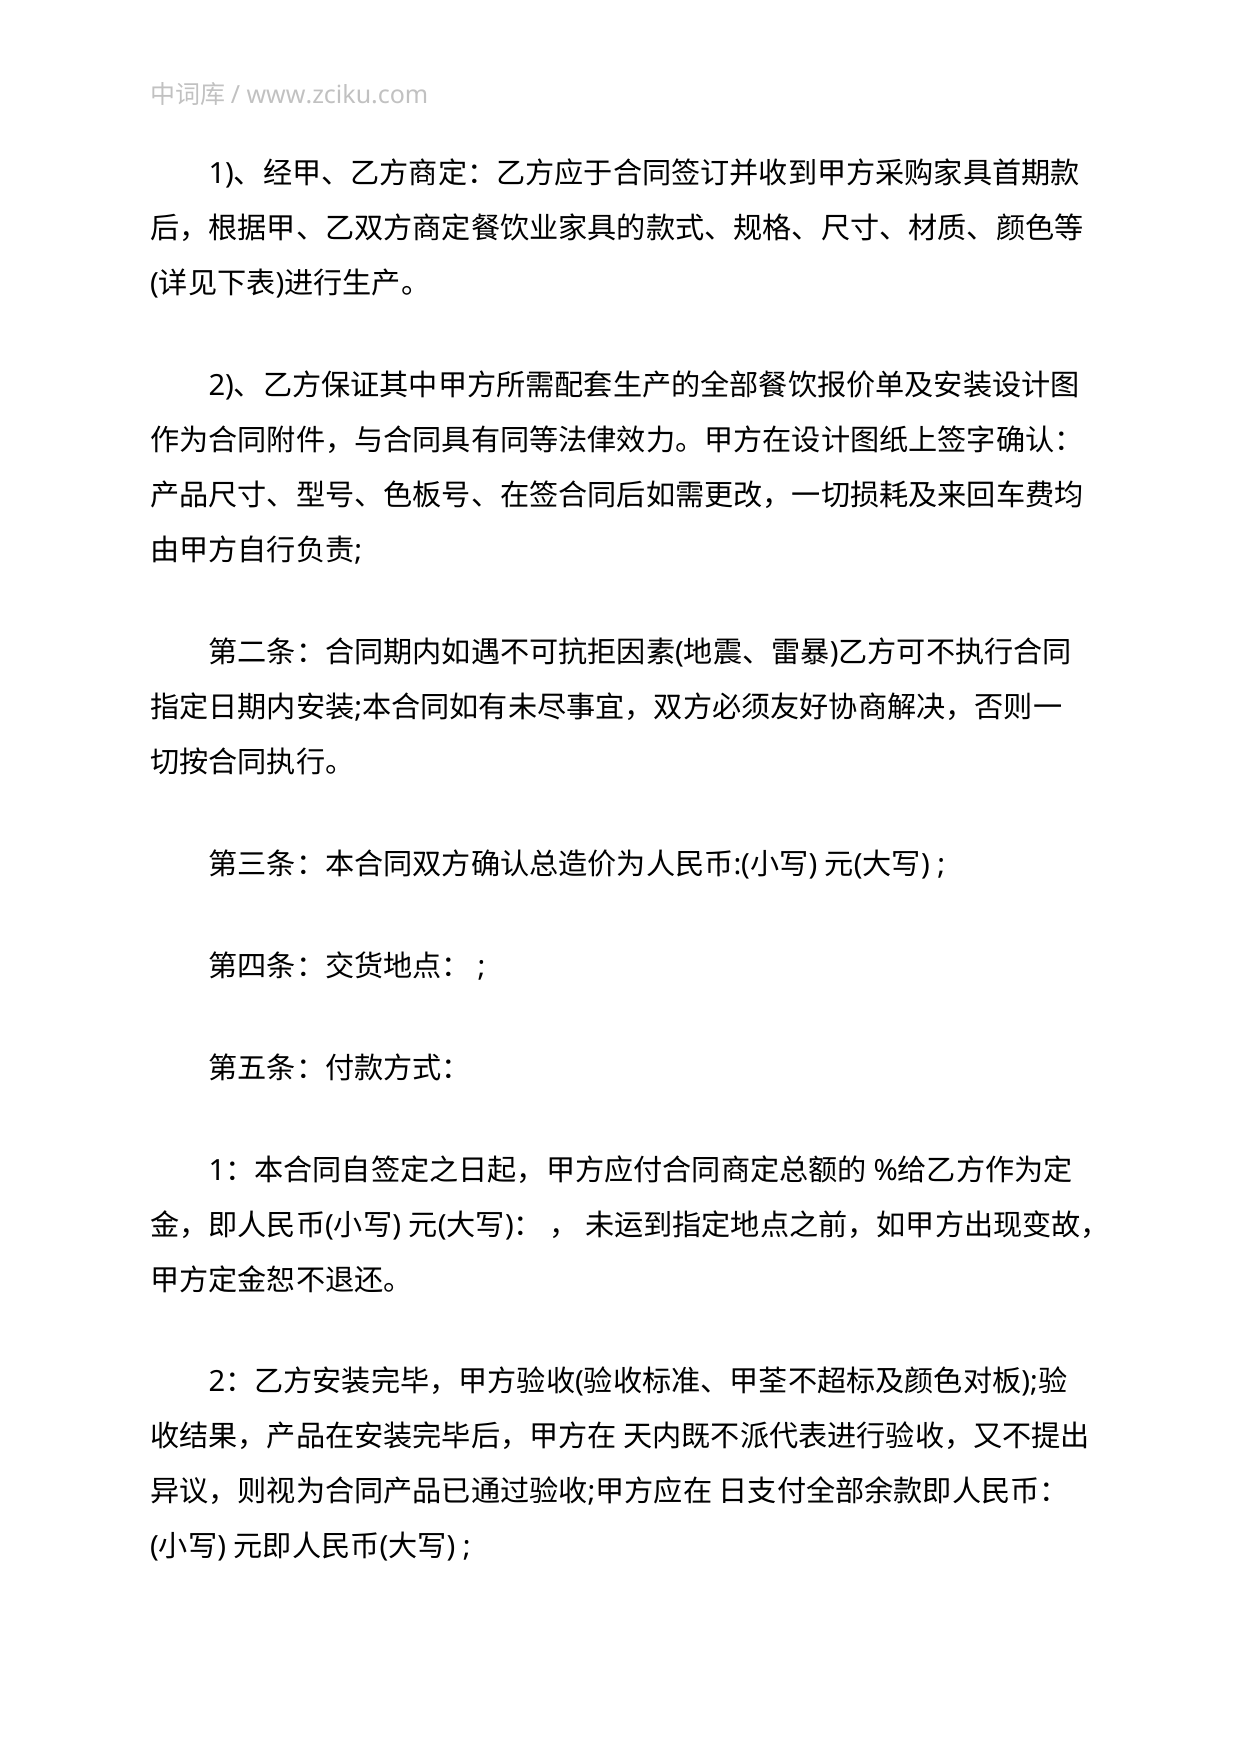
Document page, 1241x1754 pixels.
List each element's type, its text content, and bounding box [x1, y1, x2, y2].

text 第三条：本合同双方确认总造价为人民币:(小写) 元(大写) ; [150, 840, 1090, 883]
text 2：乙方安装完毕，甲方验收(验收标准、甲荃不超标及颜色对板);验收结果，产品在安装完毕后，甲方在 天内既不派代表进行验收，又不提出异议，则视为合同产品已通过验收;甲方应在 日支付全部余款即人民币：(小写) 元即人民币(大写) ; [150, 1358, 1090, 1565]
text 第二条：合同期内如遇不可抗拒因素(地震、雷暴)乙方可不执行合同指定日期内安装;本合同如有未尽事宜，双方必须友好协商解决，否则一切按合同执行。 [150, 629, 1090, 781]
text 第四条：交货地点： ; [150, 942, 1090, 985]
text 1)、经甲、乙方商定：乙方应于合同签订并收到甲方采购家具首期款后，根据甲、乙双方商定餐饮业家具的款式、规格、尺寸、材质、颜色等(详见下表)进行生产。 [150, 150, 1090, 302]
text 第五条：付款方式： [150, 1044, 1090, 1087]
text 1：本合同自签定之日起，甲方应付合同商定总额的 %给乙方作为定金，即人民币(小写) 元(大写)： ， 未运到指定地点之前，如甲方出现变故，甲方定金恕不退还。 [150, 1146, 1090, 1298]
text 2)、乙方保证其中甲方所需配套生产的全部餐饮报价单及安装设计图作为合同附件，与合同具有同等法侓效力。甲方在设计图纸上签字确认：产品尺寸、型号、色板号、在签合同后如需更改，一切损耗及来回车费均由甲方自行负责; [150, 362, 1090, 569]
